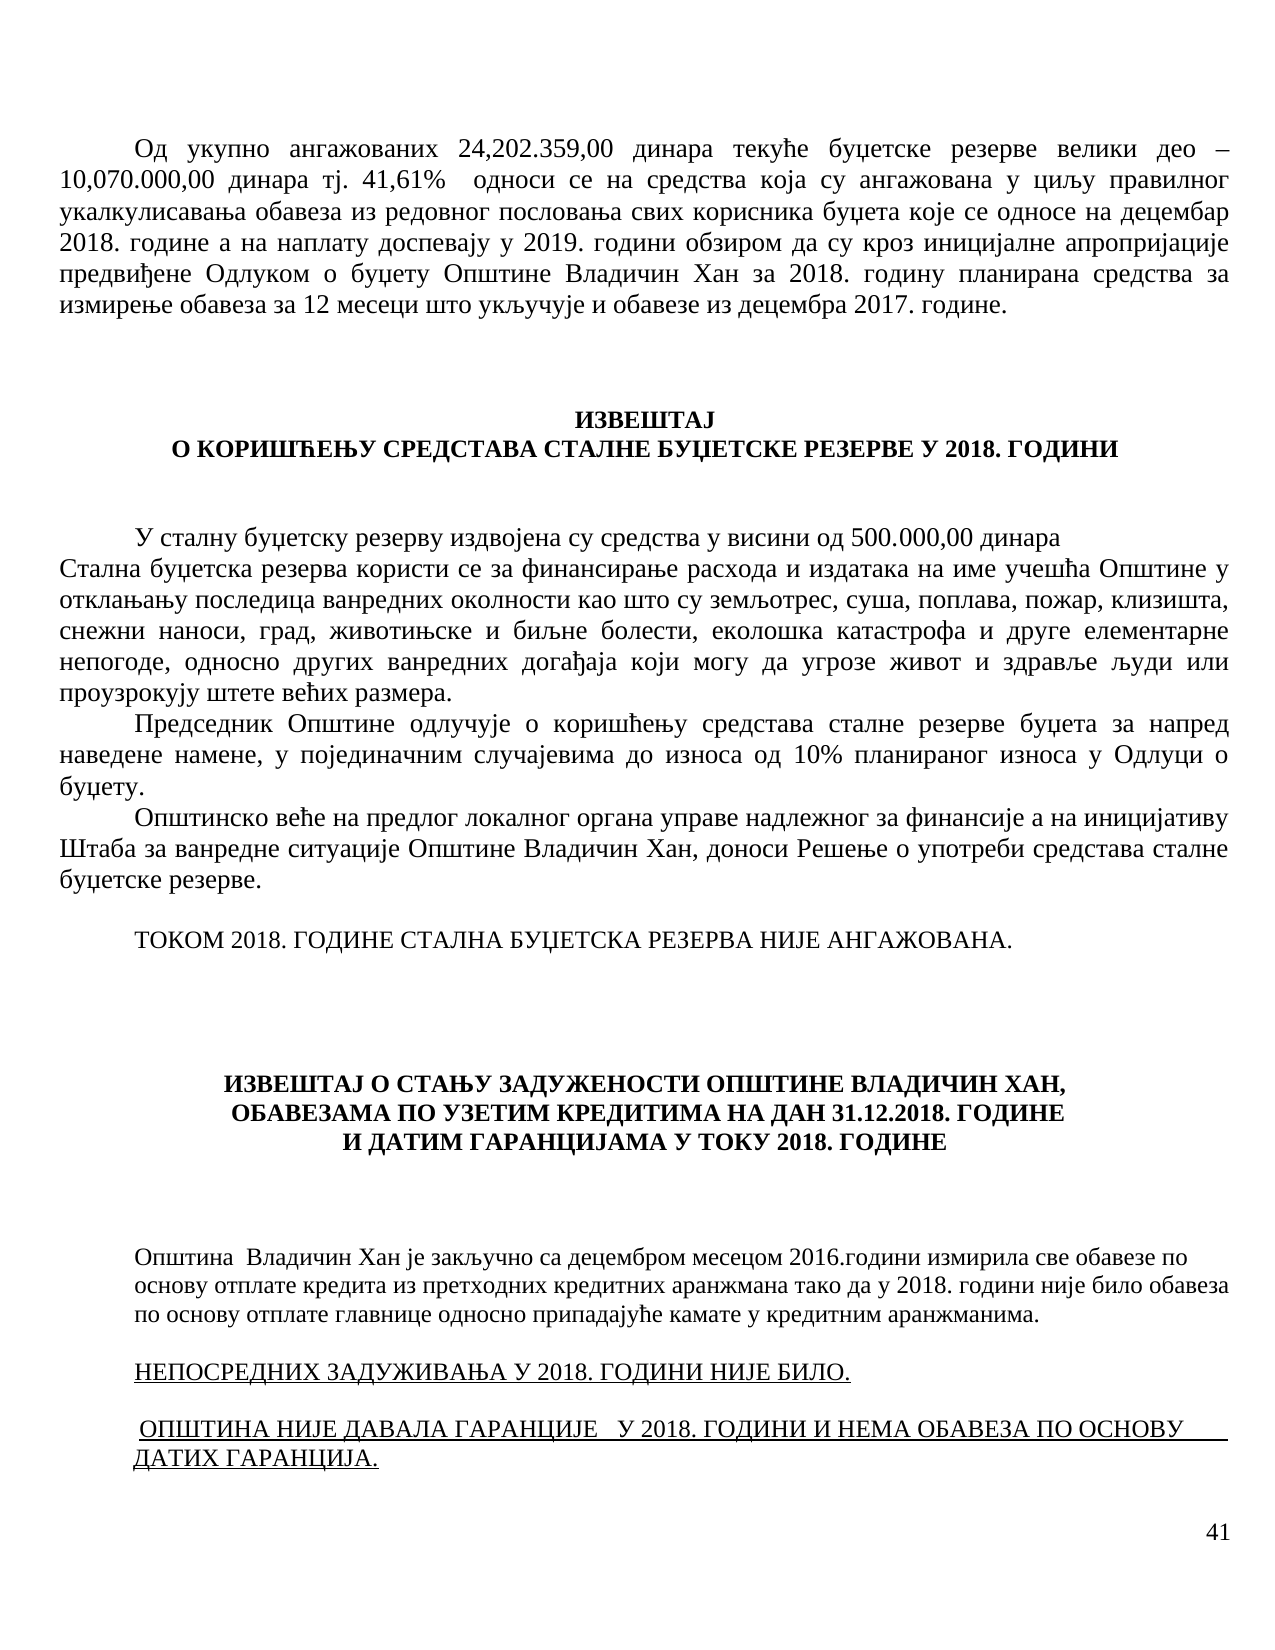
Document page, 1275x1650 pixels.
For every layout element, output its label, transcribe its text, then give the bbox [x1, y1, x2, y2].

text И ДАТИМ ГАРАНЦИЈАМА У ТОКУ 2018. ГОДИНЕ [59, 1127, 1231, 1156]
text Председник Општине одлучује о коришћењу средстава сталне резерве буџета за напред наведене намене, у појединачним случајевима до износа од 10% планираног износа у Одлуци о буџету. [59, 707, 1231, 801]
text НЕПОСРЕДНИХ ЗАДУЖИВАЊА У 2018. ГОДИНИ НИЈЕ БИЛО. [134, 1357, 1231, 1386]
text Општинско веће на предлог локалног органа управе надлежног за финансије а на иницијативу Штаба за ванредне ситуације Општине Владичин Хан, доноси Решење о употреби средстава сталне буџетске резерве. [59, 801, 1231, 894]
text ОБАВЕЗАМА ПО УЗЕТИМ КРЕДИТИМА НА ДАН 31.12.2018. ГОДИНЕ [59, 1098, 1231, 1127]
text Стална буџетска резерва користи се за финансирање расхода и издатака на име учешћа Општине у отклањању последица ванредних околности као што су земљотрес, суша, поплава, пожар, клизишта, снежни наноси, град, животињске и биљне болести, еколошка катастрофа и друге елементарне непогоде, односно других ванредних догађаја који могу да угрозе живот и здравље људи или проузрокују штете већих размера. [59, 552, 1231, 707]
text У сталну буџетску резерву издвојена су средства у висини од 500.000,00 динара [59, 521, 1231, 552]
text О КОРИШЋЕЊУ СРЕДСТАВА СТАЛНЕ БУЏЕТСКЕ РЕЗЕРВЕ У 2018. ГОДИНИ [59, 434, 1231, 463]
text ИЗВЕШТАЈ О СТАЊУ ЗАДУЖЕНОСТИ ОПШТИНЕ ВЛАДИЧИН ХАН, [59, 1069, 1231, 1098]
text ОПШТИНА НИЈЕ ДАВАЛА ГАРАНЦИЈЕ У 2018. ГОДИНИ И НЕМА ОБАВЕЗА ПО ОСНОВУ ДАТИХ ГАРАНЦИЈА. [133, 1414, 1231, 1472]
text ТОКОМ 2018. ГОДИНЕ СТАЛНА БУЏЕТСКА РЕЗЕРВА НИЈЕ АНГАЖОВАНА. [59, 926, 1231, 954]
text ИЗВЕШТАЈ [59, 406, 1231, 434]
text Општина Владичин Хан је закључно са децембром месецом 2016.години измирила све обавезе по основу отплате кредита из претходних кредитних аранжмана тако да у 2018. години није било обавеза по основу отплате главнице односно припадајуће камате у кредитним аранжманима. [134, 1242, 1231, 1328]
text Од укупно ангажованих 24,202.359,00 динара текуће буџетске резерве велики део – 10,070.000,00 динара тј. 41,61% односи се на средства која су ангажована у циљу правилног укалкулисавања обавеза из редовног пословања свих корисника буџета које се односе на децембар 2018. године а на наплату доспевају у 2019. години обзиром да су кроз иницијалне апропријације предвиђене Одлуком о буџету Општине Владичин Хан за 2018. годину планирана средства за измирење обавеза за 12 месеци што укључује и обавезе из децембра 2017. године. [59, 132, 1231, 319]
